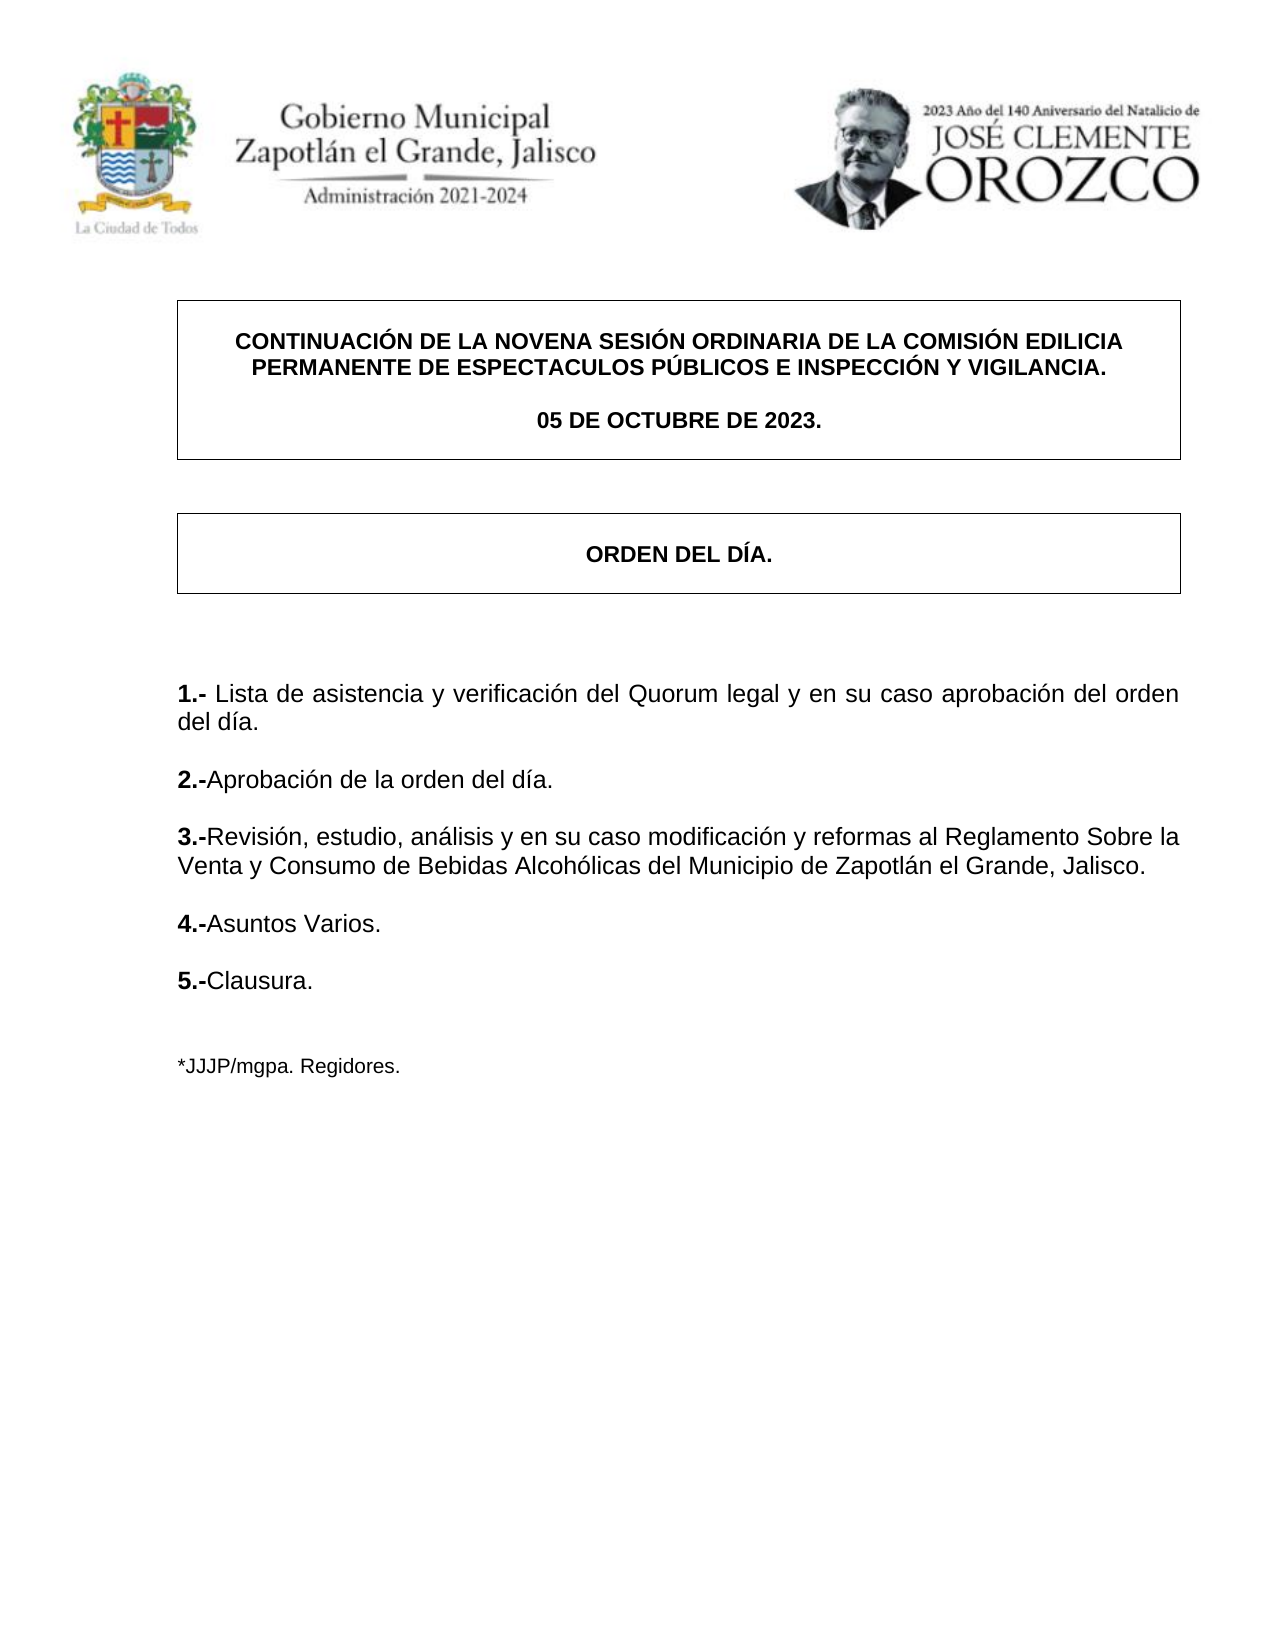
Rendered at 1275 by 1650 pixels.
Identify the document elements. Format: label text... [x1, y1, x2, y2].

text 4.-Asuntos Varios. [177, 908, 1181, 937]
text 5.-Clausura. [177, 966, 1181, 995]
text 1.- Lista de asistencia y verificación del Quorum legal y en su caso aprobación del orden del día. [177, 678, 1181, 736]
text 3.-Revisión, estudio, análisis y en su caso modificación y reformas al Reglamento Sobre la Venta y Consumo de Bebidas Alcohólicas del Municipio de Zapotlán el Grande, Jalisco. [177, 822, 1181, 880]
table_header CONTINUACIÓN DE LA NOVENA SESIÓN ORDINARIA DE LA COMISIÓN EDILICIA PERMANENTE DE ESPECTACULOS PÚBLICOS E INSPECCIÓN Y VIGILANCIA. 05 DE OCTUBRE DE 2023. [178, 301, 1180, 459]
text *JJJP/mgpa. Regidores. [177, 1054, 1181, 1078]
table_header ORDEN DEL DÍA. [178, 514, 1180, 593]
text 2.-Aprobación de la orden del día. [177, 765, 1181, 793]
picture [15, 46, 1254, 254]
